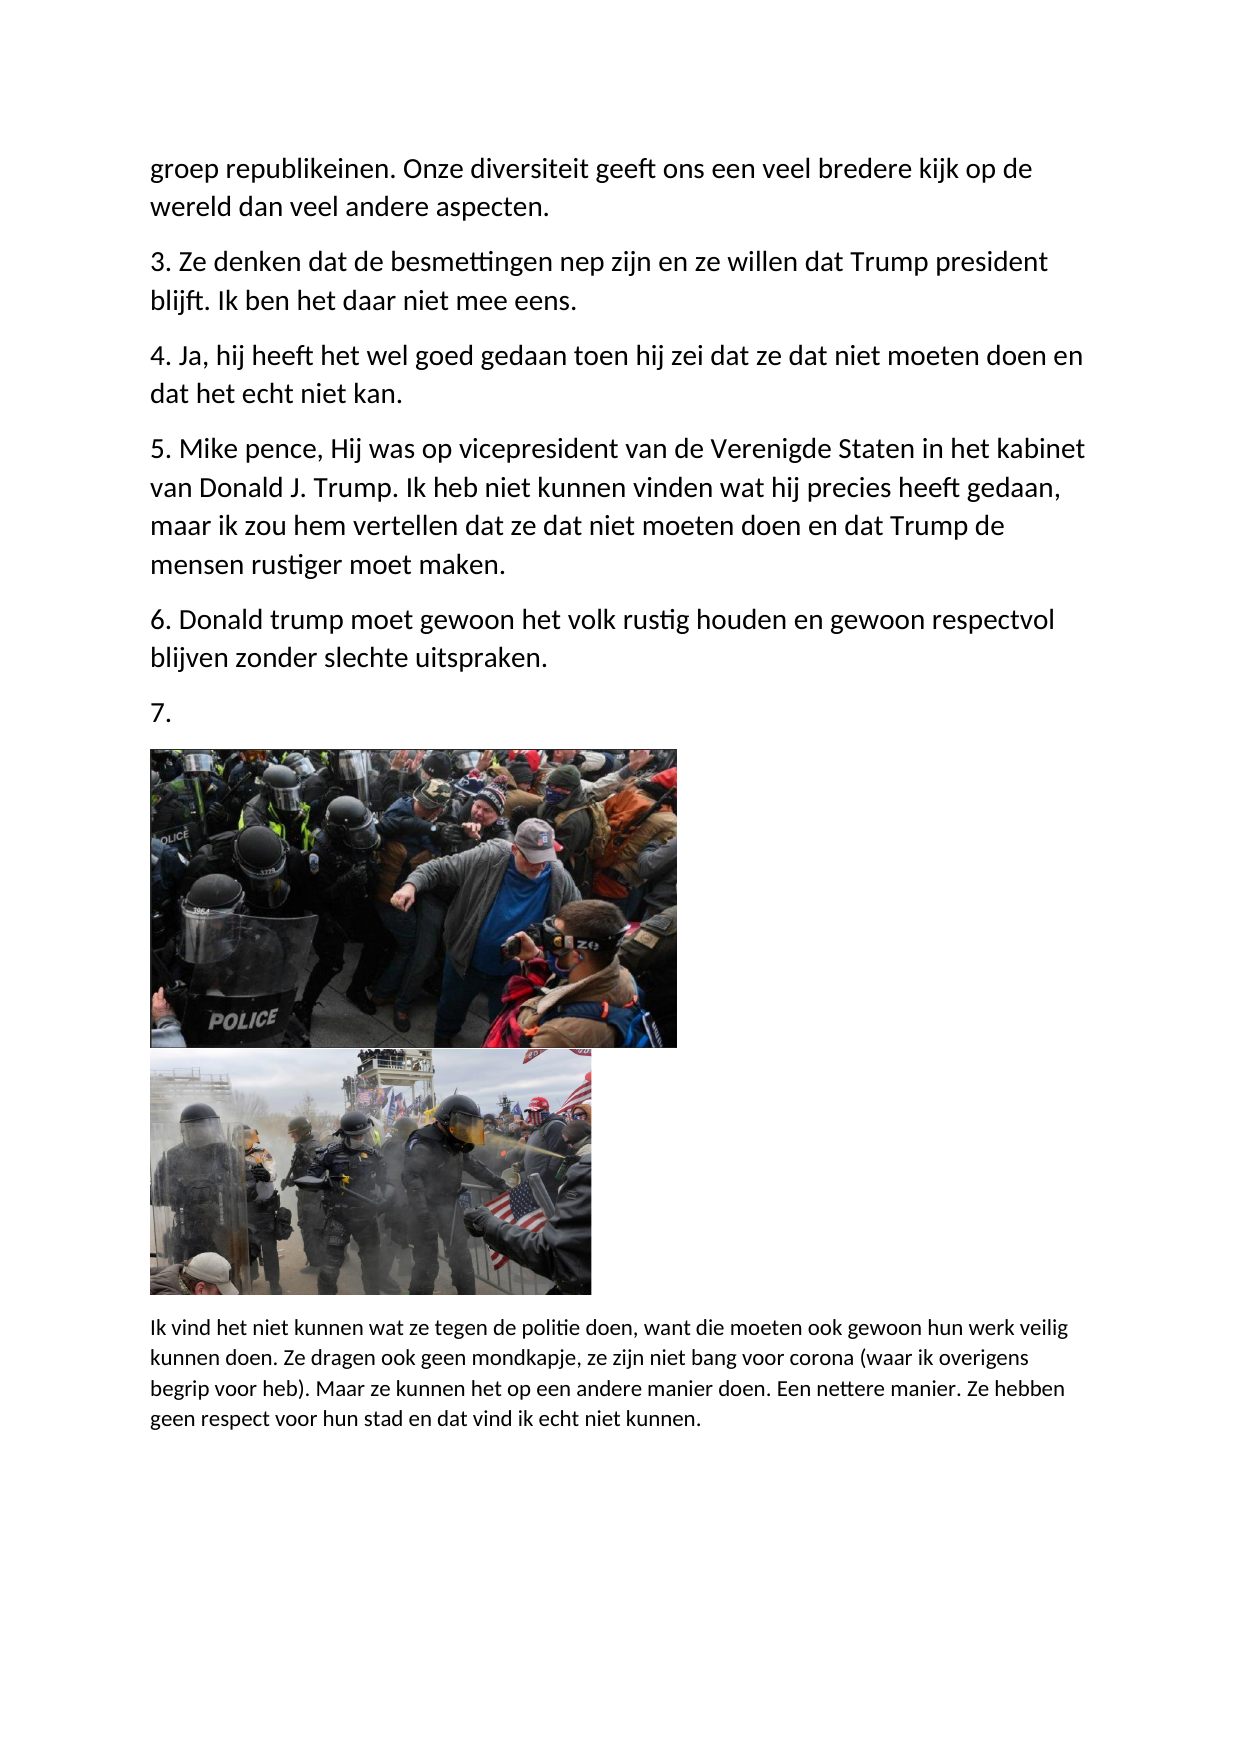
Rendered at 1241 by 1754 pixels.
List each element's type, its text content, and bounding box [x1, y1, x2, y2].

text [150, 150, 1090, 224]
text Ik vind het niet kunnen wat ze tegen de politie doen, want die moeten ook gewoon hun werk veilig kunnen doen. Ze dragen ook geen mondkapje, ze zijn niet bang voor corona (waar ik overigens begrip voor heb). Maar ze kunnen het op een andere manier doen. Een nettere manier. Ze hebben geen respect voor hun stad en dat vind ik echt niet kunnen. [150, 1313, 1090, 1432]
text 6. Donald trump moet gewoon het volk rustig houden en gewoon respectvol blijven zonder slechte uitspraken. [150, 601, 1090, 675]
text 5. Mike pence, Hij was op vicepresident van de Verenigde Staten in het kabinet van Donald J. Trump. Ik heb niet kunnen vinden wat hij precies heeft gedaan, maar ik zou hem vertellen dat ze dat niet moeten doen en dat Trump de mensen rustiger moet maken. [150, 431, 1090, 582]
text 7. [150, 694, 1090, 730]
text 3. Ze denken dat de besmettingen nep zijn en ze willen dat Trump president blijft. Ik ben het daar niet mee eens. [150, 243, 1090, 318]
text 4. Ja, hij heeft het wel goed gedaan toen hij zei dat ze dat niet moeten doen en dat het echt niet kan. [150, 337, 1090, 411]
picture [150, 749, 677, 1048]
picture [150, 1049, 592, 1295]
